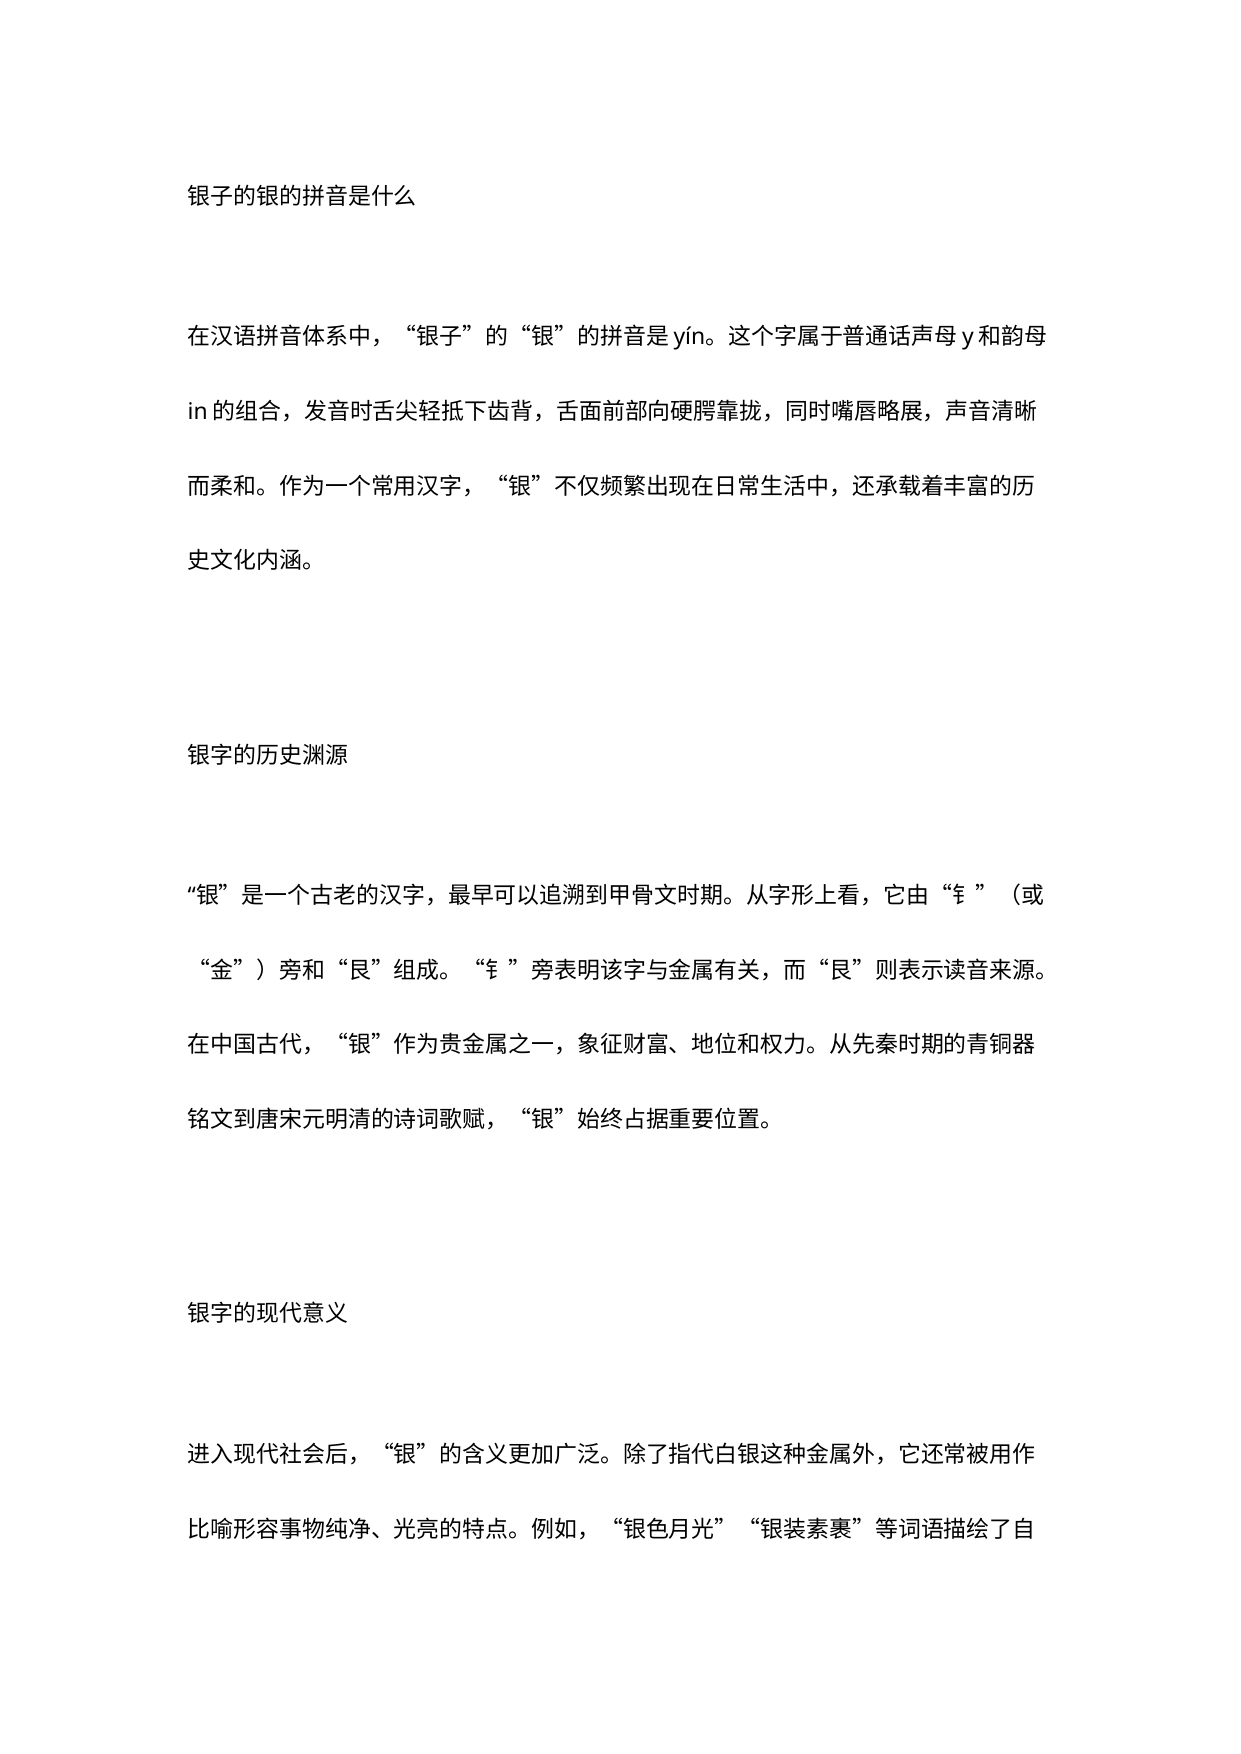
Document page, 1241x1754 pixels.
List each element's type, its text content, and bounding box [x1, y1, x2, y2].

text “银”是一个古老的汉字，最早可以追溯到甲骨文时期。从字形上看，它由“钅”（或“金”）旁和“艮”组成。“钅”旁表明该字与金属有关，而“艮”则表示读音来源。在中国古代，“银”作为贵金属之一，象征财富、地位和权力。从先秦时期的青铜器铭文到唐宋元明清的诗词歌赋，“银”始终占据重要位置。 [187, 861, 1053, 1150]
text 银字的历史渊源 [187, 721, 1053, 786]
text 在汉语拼音体系中，“银子”的“银”的拼音是yín。这个字属于普通话声母y和韵母in的组合，发音时舌尖轻抵下齿背，舌面前部向硬腭靠拢，同时嘴唇略展，声音清晰而柔和。作为一个常用汉字，“银”不仅频繁出现在日常生活中，还承载着丰富的历史文化内涵。 [187, 302, 1053, 591]
text 银字的现代意义 [187, 1279, 1053, 1344]
text 银子的银的拼音是什么 [187, 162, 1053, 227]
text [187, 1420, 1053, 1559]
